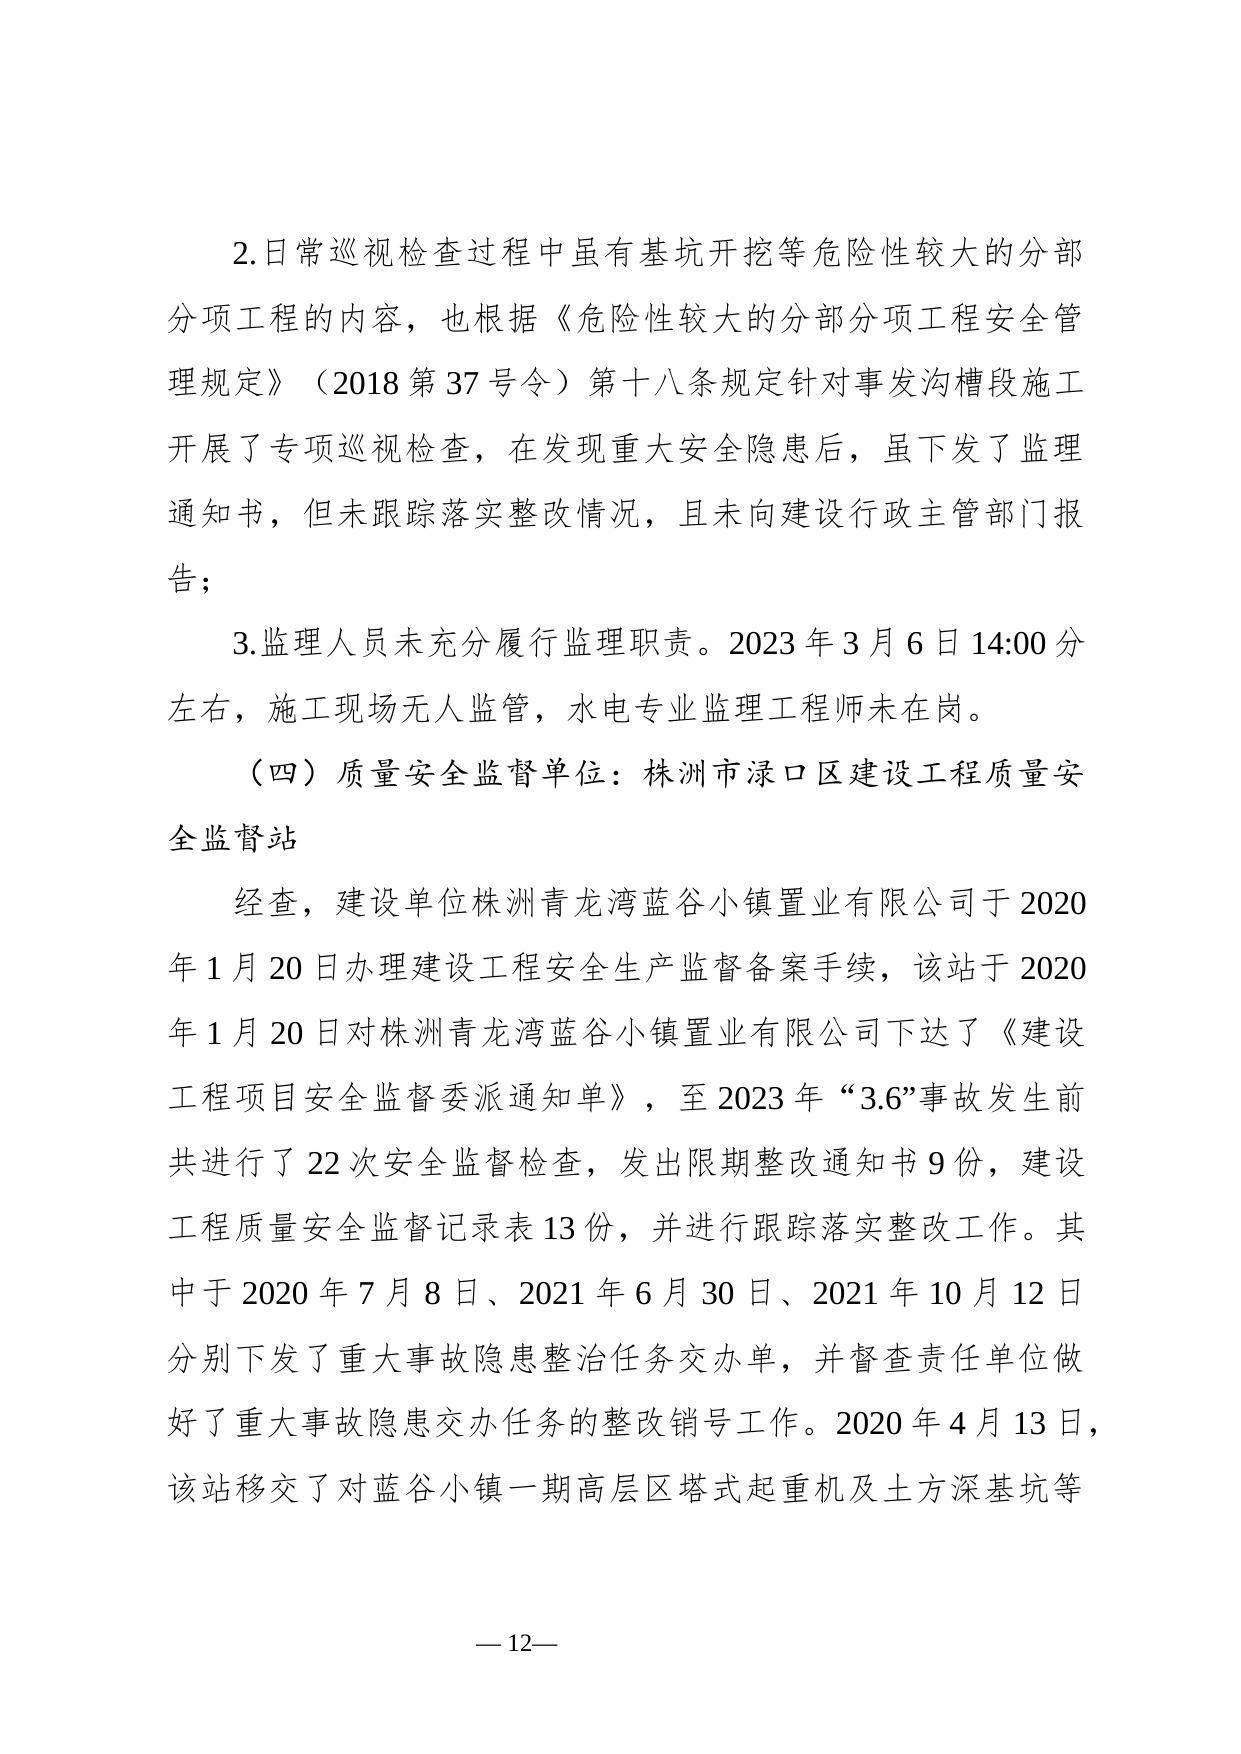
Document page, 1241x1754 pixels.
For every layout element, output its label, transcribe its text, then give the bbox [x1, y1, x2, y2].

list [165, 868, 1087, 1518]
list 3.监理人员未充分履行监理职责。2023年3月6日14:00分左右，施工现场无人监管，水电专业监理工程师未在岗。 [165, 608, 1087, 738]
list 2.日常巡视检查过程中虽有基坑开挖等危险性较大的分部分项工程的内容，也根据《危险性较大的分部分项工程安全管理规定》（2018第37号令）第十八条规定针对事发沟槽段施工开展了专项巡视检查，在发现重大安全隐患后，虽下发了监理通知书，但未跟踪落实整改情况，且未向建设行政主管部门报告； [165, 218, 1087, 608]
list （四）质量安全监督单位：株洲市渌口区建设工程质量安全监督站 [165, 738, 1087, 868]
